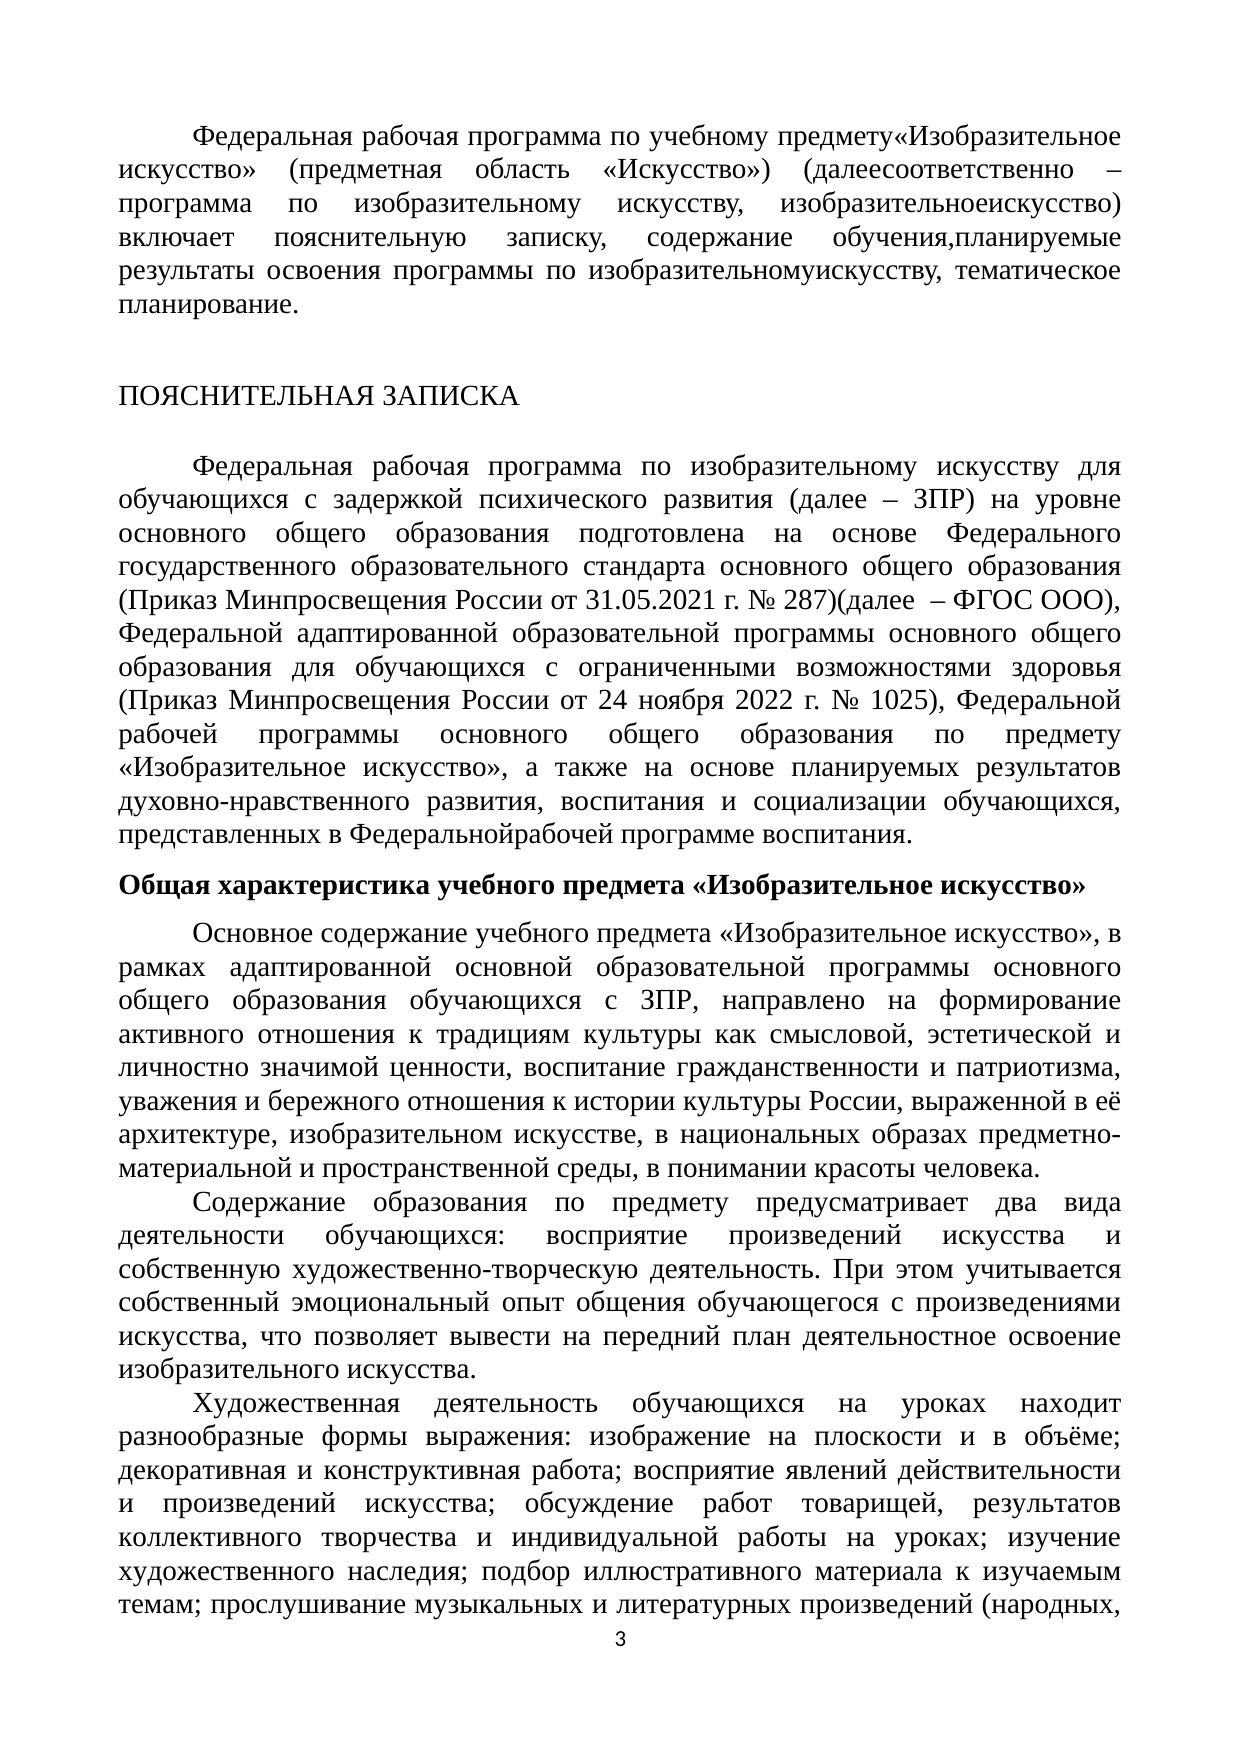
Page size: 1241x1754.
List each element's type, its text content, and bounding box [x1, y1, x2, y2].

text Федеральная рабочая программа по изобразительному искусству для обучающихся с задержкой психического развития (далее – ЗПР) на уровне основного общего образования подготовлена на основе Федерального государственного образовательного стандарта основного общего образования (Приказ Минпросвещения России от 31.05.2021 г. № 287)(далее – ФГОС ООО), Федеральной адаптированной образовательной программы основного общего образования для обучающихся с ограниченными возможностями здоровья (Приказ Минпросвещения России от 24 ноября 2022 г. № 1025), Федеральной рабочей программы основного общего образования по предмету «Изобразительное искусство», а также на основе планируемых результатов духовно-нравственного развития, воспитания и социализации обучающихся, представленных в Федеральнойрабочей программе воспитания. [118, 448, 1122, 850]
text Федеральная рабочая программа по учебному предмету«Изобразительное искусство» (предметная область «Искусство») (далеесоответственно – программа по изобразительному искусству, изобразительноеискусство) включает пояснительную записку, содержание обучения,планируемые результаты освоения программы по изобразительномуискусству, тематическое планирование. [118, 118, 1122, 319]
text Основное содержание учебного предмета «Изобразительное искусство», в рамках адаптированной основной образовательной программы основного общего образования обучающихся с ЗПР, направлено на формирование активного отношения к традициям культуры как смысловой, эстетической и личностно значимой ценности, воспитание гражданственности и патриотизма, уважения и бережного отношения к истории культуры России, выраженной в её архитектуре, изобразительном искусстве, в национальных образах предметно-материальной и пространственной среды, в понимании красоты человека. [118, 915, 1122, 1184]
text Содержание образования по предмету предусматривает два вида деятельности обучающихся: восприятие произведений искусства и собственную художественно-творческую деятельность. При этом учитывается собственный эмоциональный опыт общения обучающегося с произведениями искусства, что позволяет вывести на передний план деятельностное освоение изобразительного искусства. [118, 1184, 1122, 1385]
subtitle ПОЯСНИТЕЛЬНАЯ ЗАПИСКА [118, 378, 1122, 411]
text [118, 1385, 1122, 1620]
subtitle Общая характеристика учебного предмета «Изобразительное искусство» [118, 867, 1122, 900]
